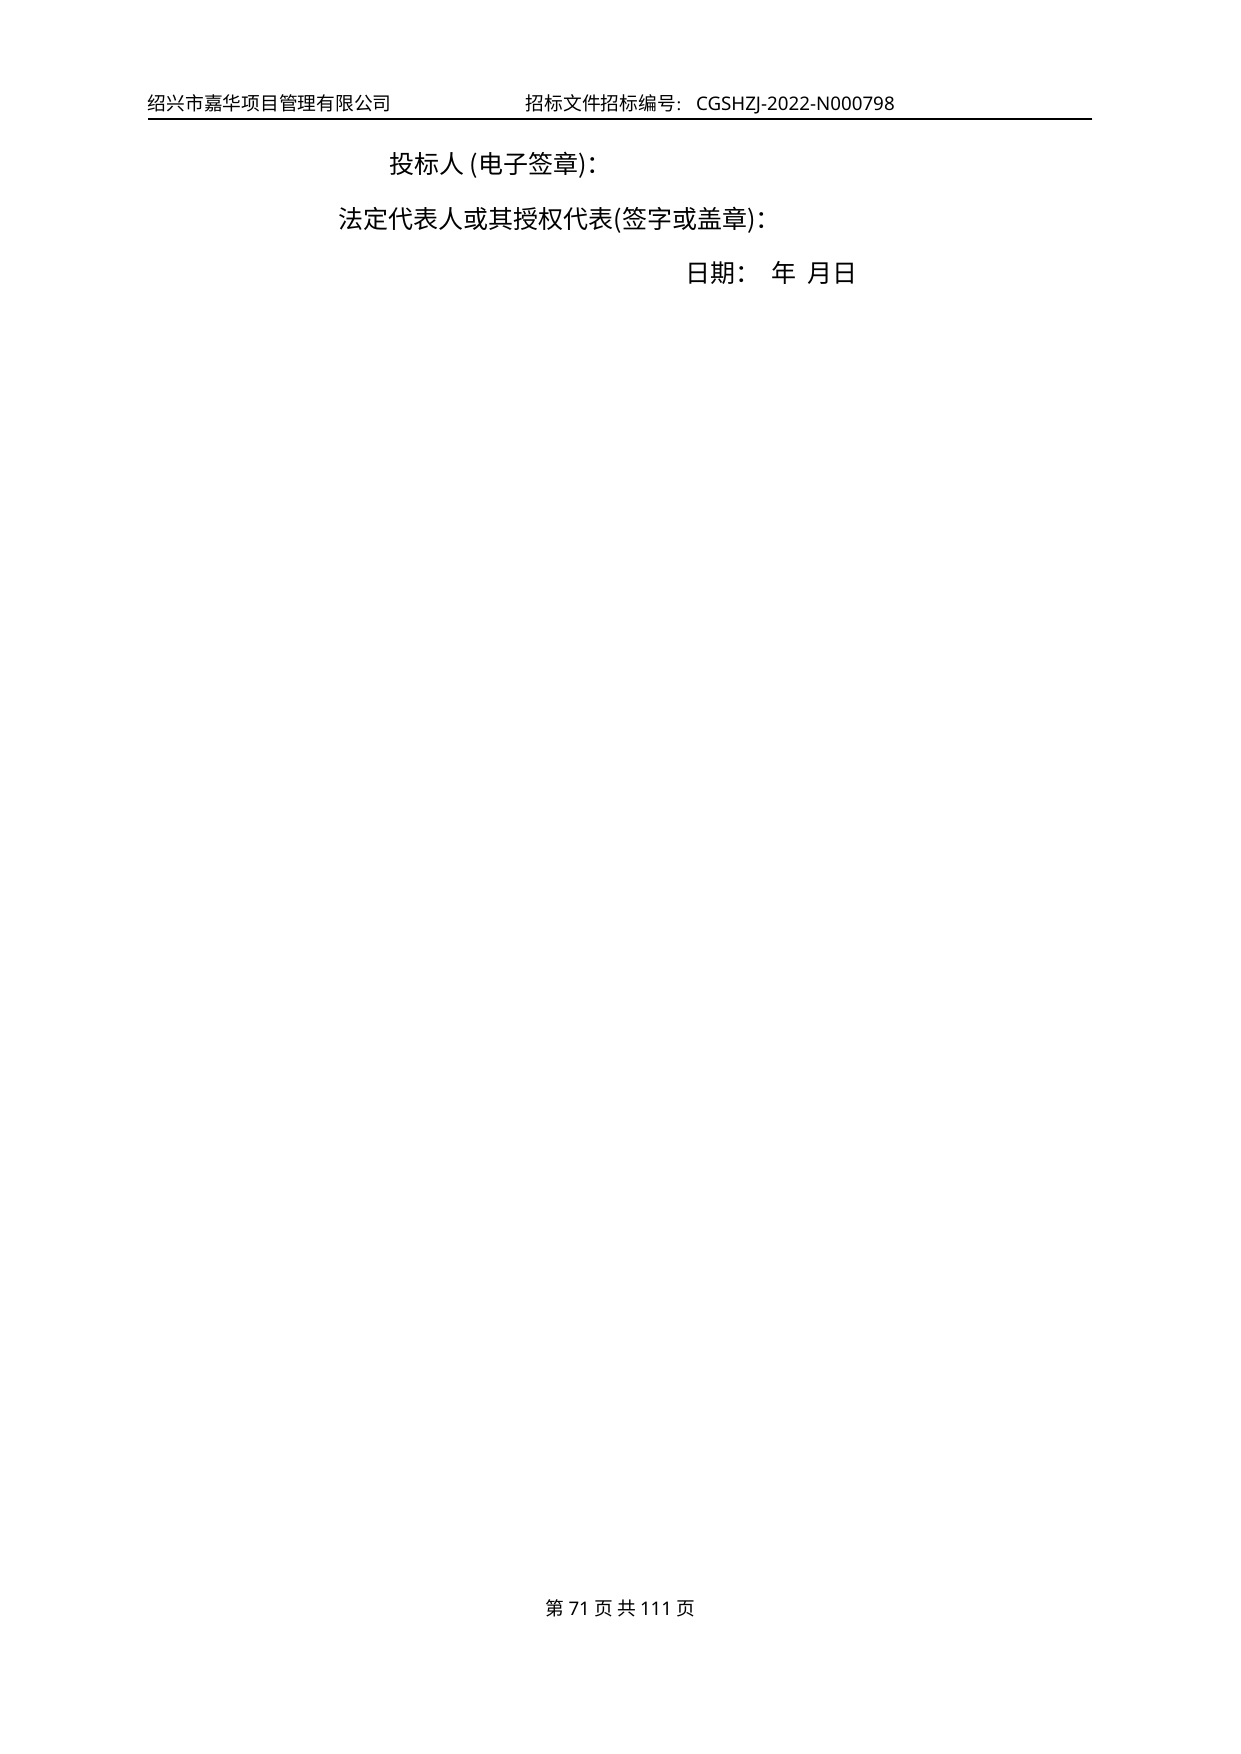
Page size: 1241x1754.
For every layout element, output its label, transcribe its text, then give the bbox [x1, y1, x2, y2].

text 日期： 年 月日 [148, 254, 1092, 290]
text 法定代表人或其授权代表(签字或盖章)： [148, 199, 1092, 236]
text 投标人 (电子签章)： [148, 145, 1092, 181]
